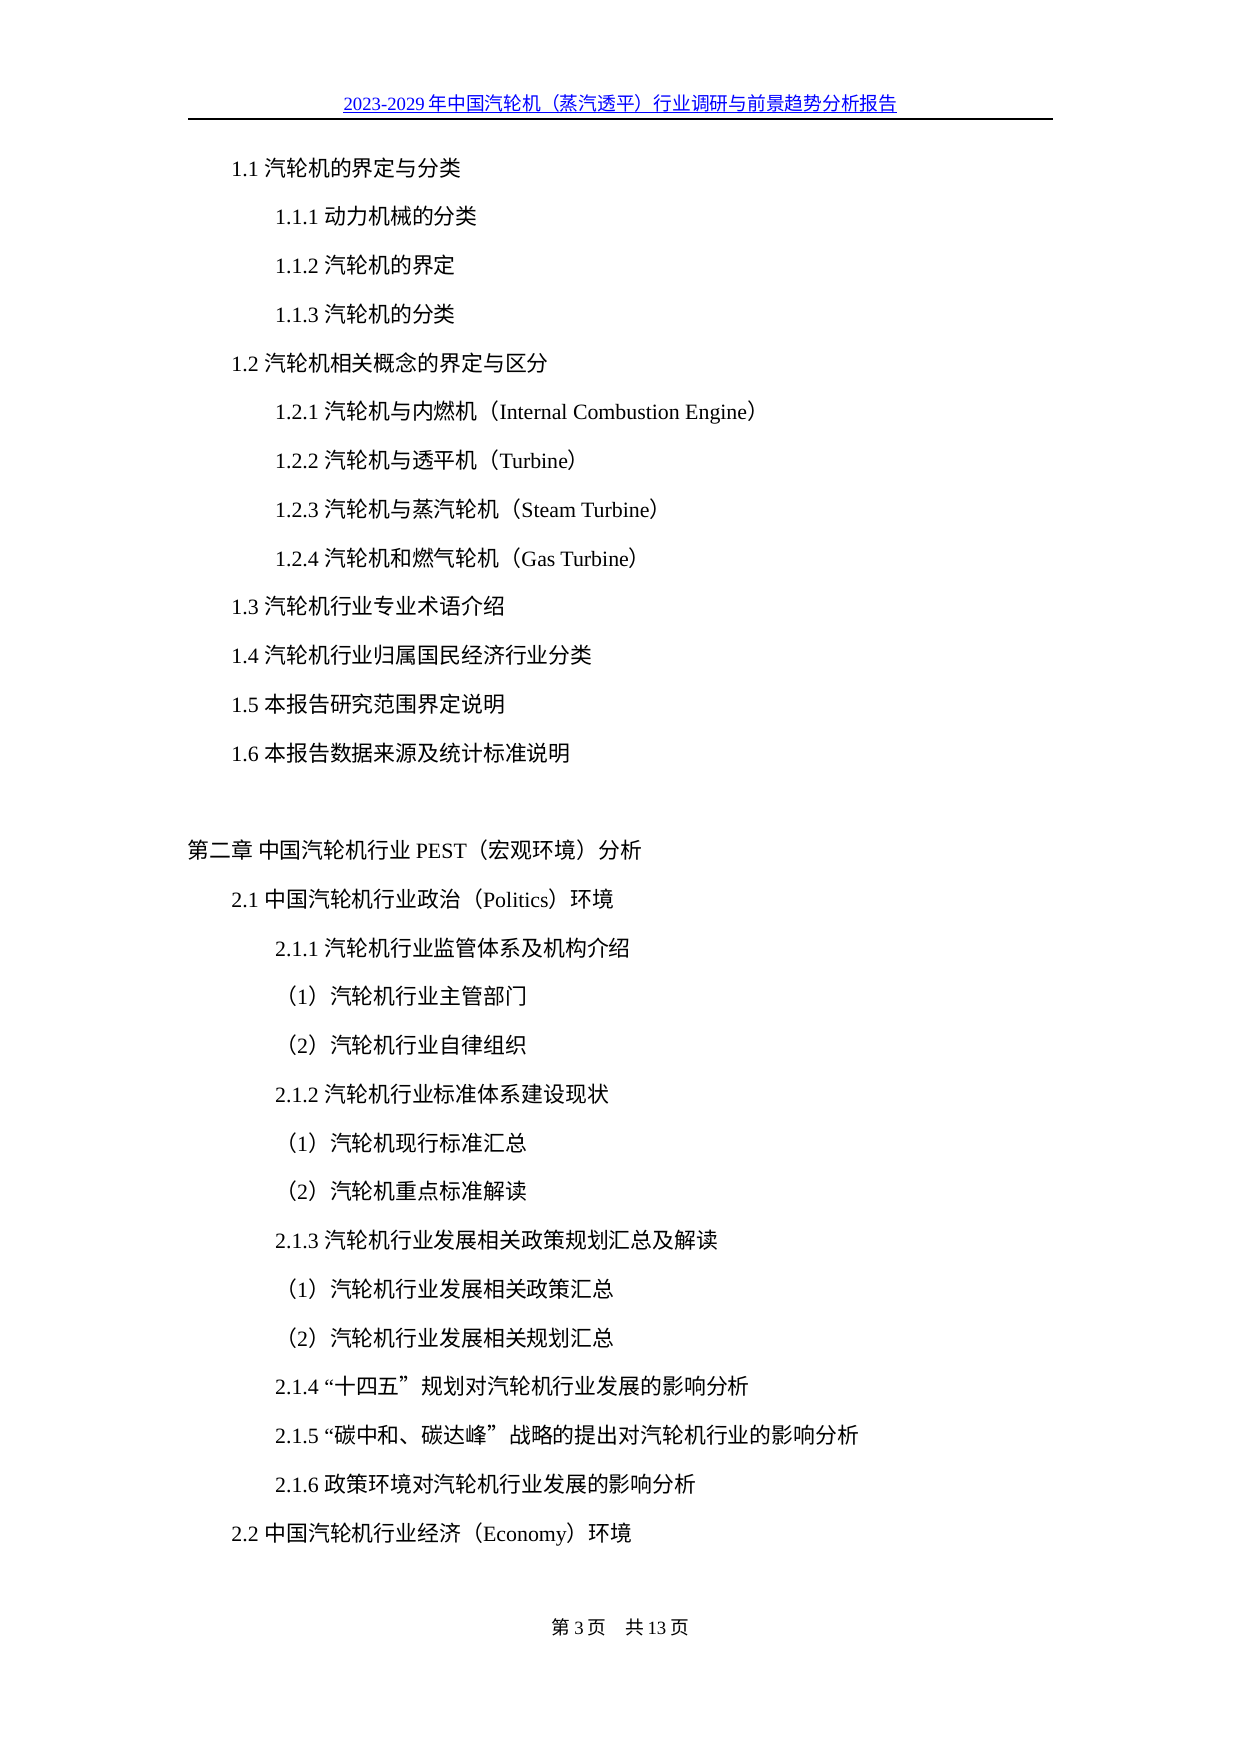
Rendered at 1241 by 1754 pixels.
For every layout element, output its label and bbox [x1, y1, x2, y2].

text [187, 150, 1053, 1548]
